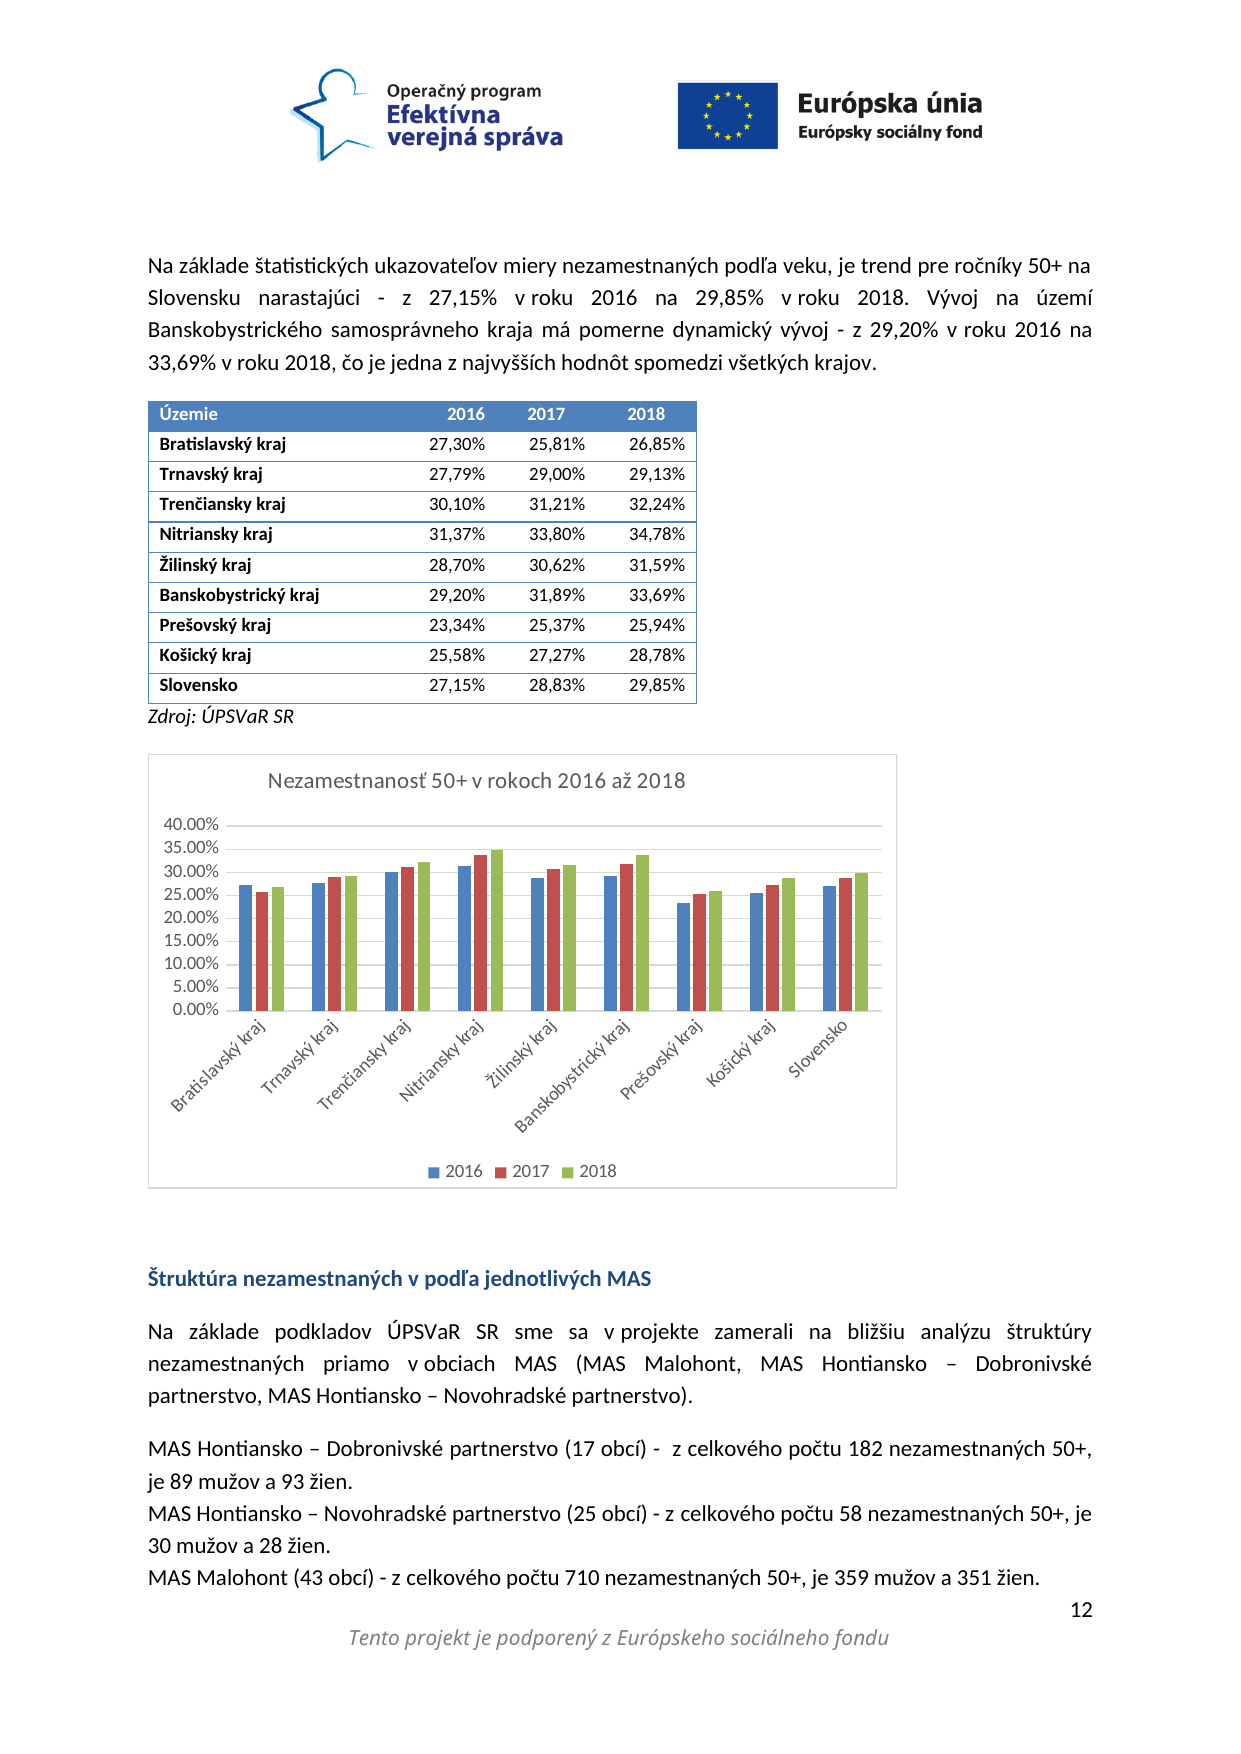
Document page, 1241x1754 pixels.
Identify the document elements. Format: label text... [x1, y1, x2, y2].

table_cell Trenčiansky kraj [149, 492, 396, 521]
picture [264, 61, 1008, 185]
table_cell 28,83% [496, 674, 596, 703]
table_cell Nitriansky kraj [149, 523, 396, 552]
table_cell 23,34% [396, 613, 496, 642]
table_cell 29,00% [496, 462, 596, 491]
table_cell 25,37% [496, 613, 596, 642]
table_cell Košický kraj [149, 643, 396, 672]
table_header 2017 [496, 402, 596, 431]
table_header 2018 [596, 402, 696, 431]
text Zdroj: ÚPSVaR SR [148, 704, 1093, 729]
table_cell 31,59% [596, 553, 696, 582]
table_cell 28,78% [596, 643, 696, 672]
table_cell Slovensko [149, 674, 396, 703]
table_cell 27,30% [396, 432, 496, 461]
table_cell 32,24% [596, 492, 696, 521]
table_cell 29,85% [596, 674, 696, 703]
table_cell 30,62% [496, 553, 596, 582]
table_cell 29,20% [396, 583, 496, 612]
table_cell Prešovský kraj [149, 613, 396, 642]
table_cell 31,21% [496, 492, 596, 521]
text Štruktúra nezamestnaných v podľa jednotlivých MAS [148, 1264, 1093, 1292]
text MAS Hontiansko – Dobronivské partnerstvo (17 obcí) - z celkového počtu 182 nezamestnaných 50+, je 89 mužov a 93 žien. [148, 1434, 1093, 1495]
table_cell Žilinský kraj [149, 553, 396, 582]
table_cell Banskobystrický kraj [149, 583, 396, 612]
table_cell 25,94% [596, 613, 696, 642]
table_cell 28,70% [396, 553, 496, 582]
table_cell 27,79% [396, 462, 496, 491]
text Na základe štatistických ukazovateľov miery nezamestnaných podľa veku, je trend pre ročníky 50+ na Slovensku narastajúci - z 27,15% v roku 2016 na 29,85% v roku 2018. Vývoj na území Banskobystrického samosprávneho kraja má pomerne dynamický vývoj - z 29,20% v roku 2016 na 33,69% v roku 2018, čo je jedna z najvyšších hodnôt spomedzi všetkých krajov. [148, 251, 1093, 376]
table_cell 31,37% [396, 523, 496, 552]
table_header Územie [149, 402, 396, 431]
table_cell 34,78% [596, 523, 696, 552]
table_cell Bratislavský kraj [149, 432, 396, 461]
table_cell 27,15% [396, 674, 496, 703]
table_cell 31,89% [496, 583, 596, 612]
table_cell 33,80% [496, 523, 596, 552]
table_cell 29,13% [596, 462, 696, 491]
table_cell Trnavský kraj [149, 462, 396, 491]
table_header 2016 [396, 402, 496, 431]
table_cell 25,81% [496, 432, 596, 461]
table_cell 27,27% [496, 643, 596, 672]
table_cell 30,10% [396, 492, 496, 521]
table_cell 25,58% [396, 643, 496, 672]
table_cell 33,69% [596, 583, 696, 612]
text MAS Hontiansko – Novohradské partnerstvo (25 obcí) - z celkového počtu 58 nezamestnaných 50+, je 30 mužov a 28 žien. [148, 1499, 1093, 1559]
text Na základe podkladov ÚPSVaR SR sme sa v projekte zamerali na bližšiu analýzu štruktúry nezamestnaných priamo v obciach MAS (MAS Malohont, MAS Hontiansko – Dobronivské partnerstvo, MAS Hontiansko – Novohradské partnerstvo). [148, 1317, 1093, 1409]
table_cell 26,85% [596, 432, 696, 461]
text MAS Malohont (43 obcí) - z celkového počtu 710 nezamestnaných 50+, je 359 mužov a 351 žien. [148, 1563, 1093, 1591]
